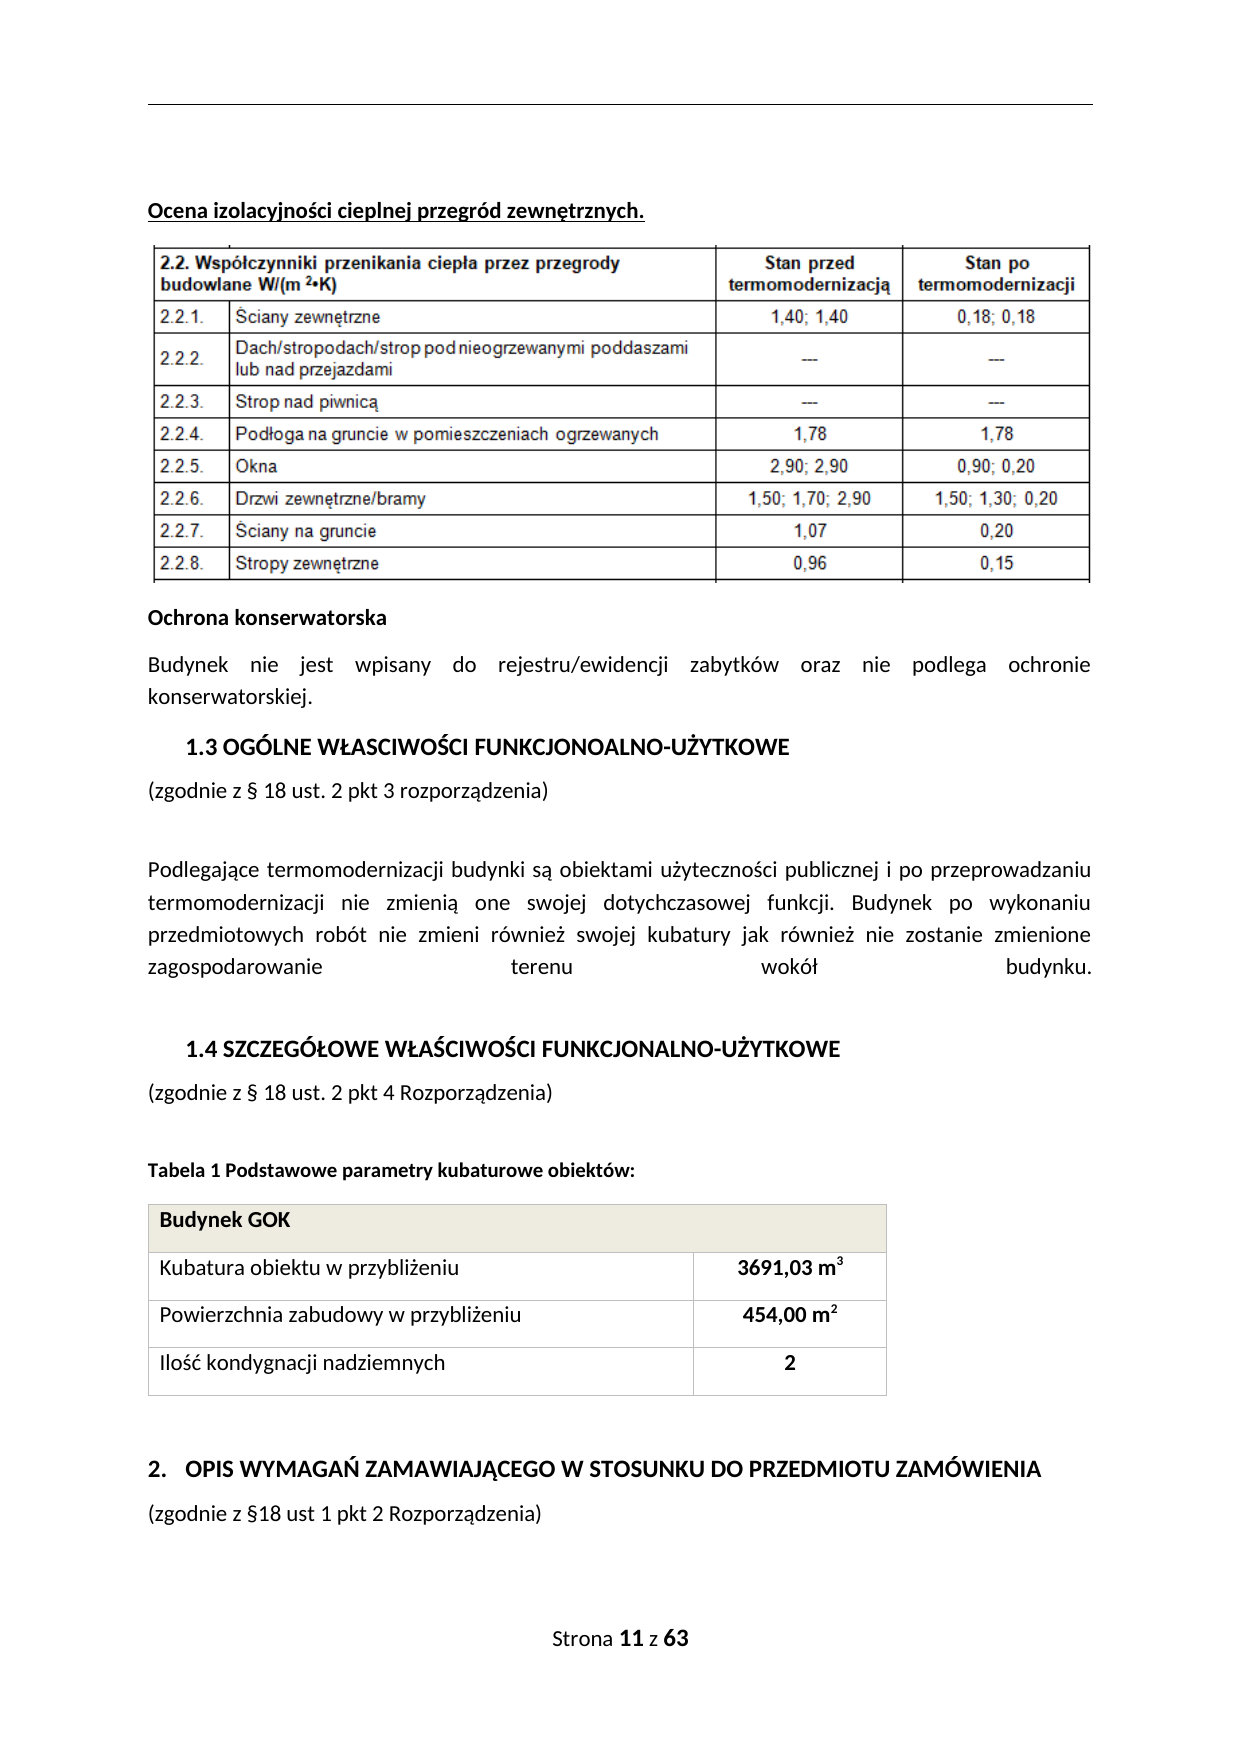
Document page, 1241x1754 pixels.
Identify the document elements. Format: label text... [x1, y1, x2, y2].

table_cell 3691,03 m3 [694, 1253, 886, 1299]
subtitle OGÓLNE WŁASCIWOŚCI FUNKCJONOALNO-UŻYTKOWE [185, 731, 1093, 762]
table_header Budynek GOK [149, 1205, 886, 1252]
text (zgodnie z § 18 ust. 2 pkt 3 rozporządzenia) [148, 776, 1093, 804]
text (zgodnie z §18 ust 1 pkt 2 Rozporządzenia) [148, 1499, 1093, 1527]
table_cell Kubatura obiektu w przybliżeniu [149, 1253, 693, 1299]
picture [147, 245, 1093, 583]
text Ocena izolacyjności cieplnej przegród zewnętrznych. [148, 196, 1093, 224]
text Podlegające termomodernizacji budynki są obiektami użyteczności publicznej i po przeprowadzaniu termomodernizacji nie zmienią one swojej dotychczasowej funkcji. Budynek po wykonaniu przedmiotowych robót nie zmieni również swojej kubatury jak również nie zostanie zmienione zagospodarowanie terenu wokół budynku. [148, 856, 1093, 1012]
subtitle SZCZEGÓŁOWE WŁAŚCIWOŚCI FUNKCJONALNO-UŻYTKOWE [185, 1033, 1093, 1064]
table_cell 2 [694, 1348, 886, 1395]
table_cell Ilość kondygnacji nadziemnych [149, 1348, 693, 1395]
subtitle OPIS WYMAGAŃ ZAMAWIAJĄCEGO W STOSUNKU DO PRZEDMIOTU ZAMÓWIENIA [148, 1453, 1093, 1484]
text (zgodnie z § 18 ust. 2 pkt 4 Rozporządzenia) [148, 1078, 1093, 1107]
text Tabela 1 Podstawowe parametry kubaturowe obiektów: [148, 1158, 1093, 1183]
table_cell 454,00 m2 [694, 1301, 886, 1347]
text Budynek nie jest wpisany do rejestru/ewidencji zabytków oraz nie podlega ochronie konserwatorskiej. [148, 650, 1093, 710]
text Ochrona konserwatorska [148, 603, 1093, 631]
table_cell Powierzchnia zabudowy w przybliżeniu [149, 1301, 693, 1347]
